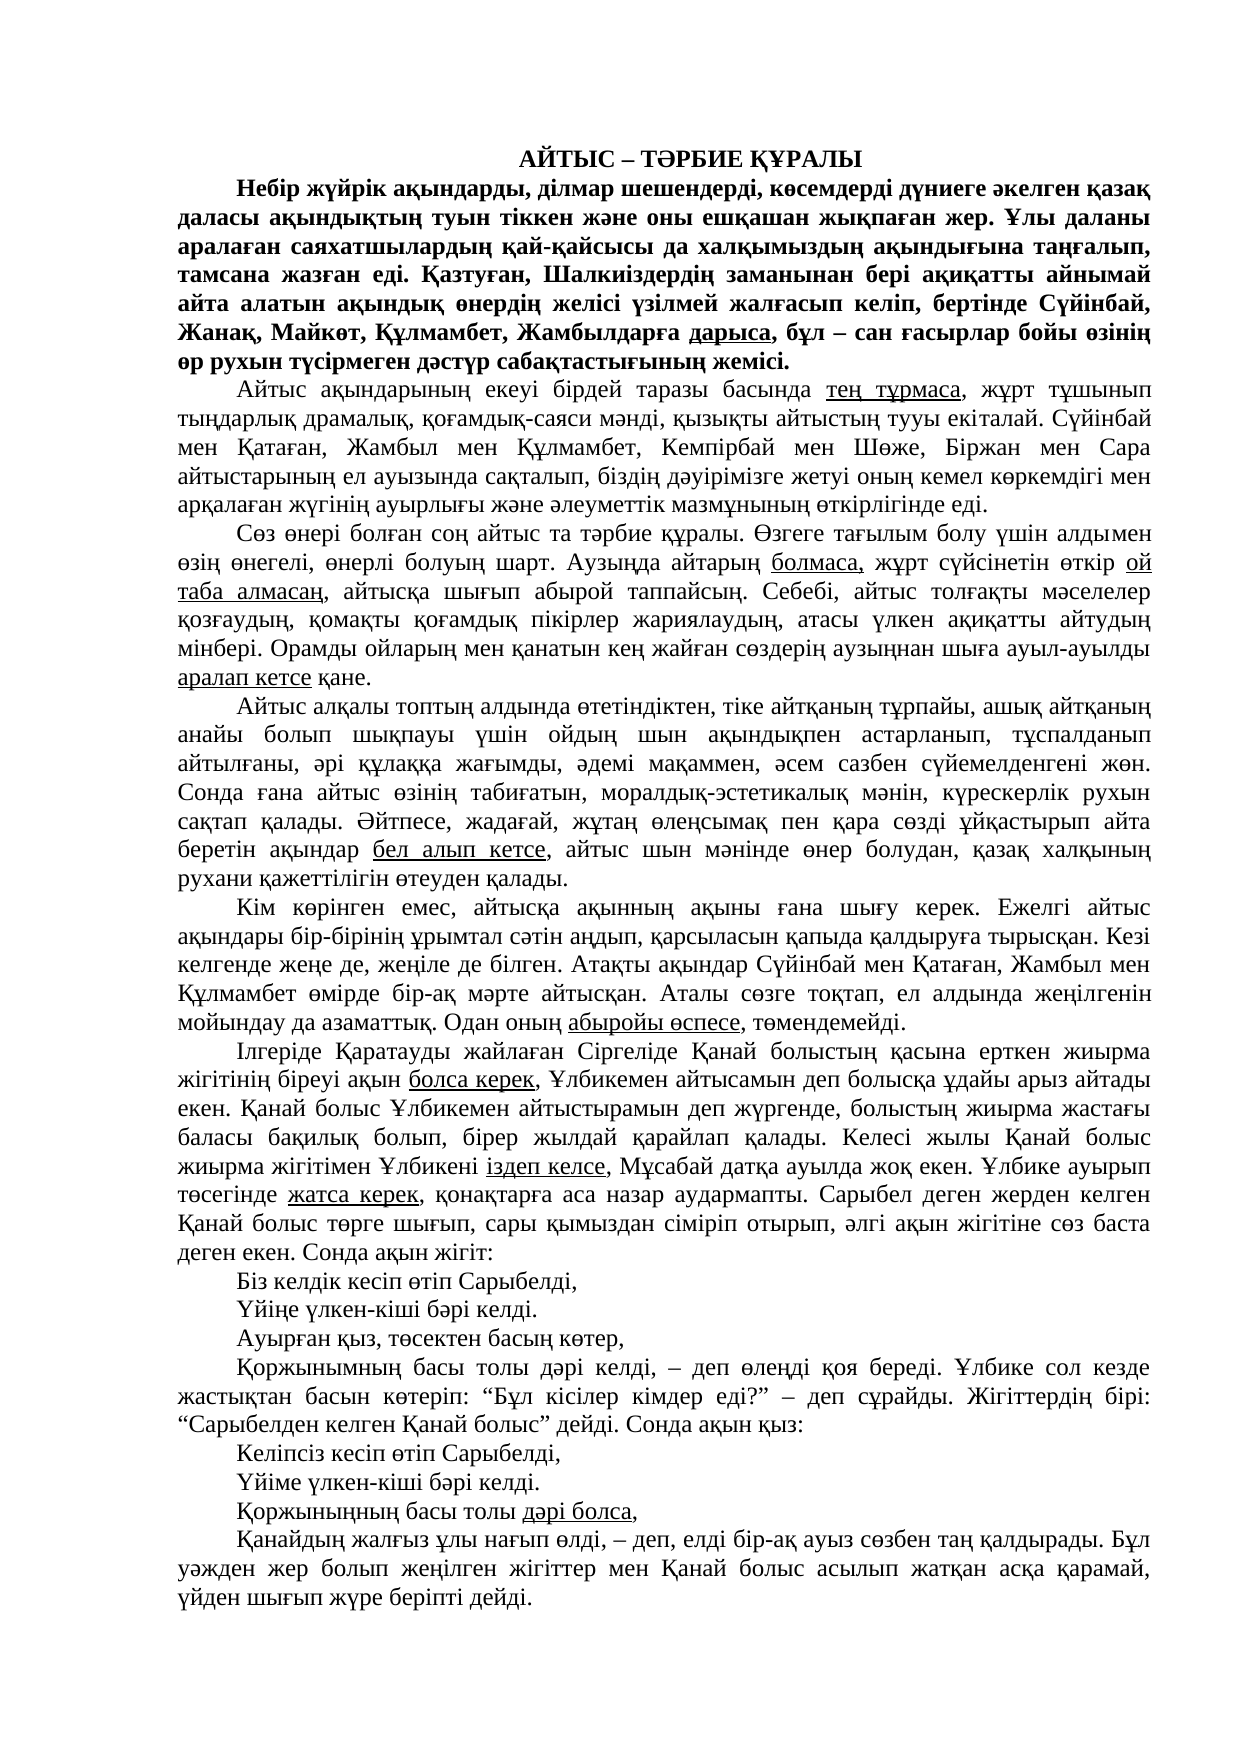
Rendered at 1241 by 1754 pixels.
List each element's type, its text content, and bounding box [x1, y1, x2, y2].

text Біз келдік кесіп өтіп Сарыбелді, [177, 1266, 1152, 1294]
text Сөз өнері болған соң айтыс та тәрбие құралы. Өзгеге тағылым болу үшін алдымен өзің өнегелі, өнерлі болуың шарт. Аузыңда айтарың болмаса, жұрт сүйсінетін өткір ой таба алмасаң, айтысқа шығып абырой таппайсың. Себебі, айтыс толғақты мәселелер қозғаудың, қомақты қоғамдық пікірлер жариялаудың, атасы үлкен ақиқатты айтудың мінбері. Орамды ойларың мен қанатын кең жайған сөздерің аузыңнан шыға ауыл-ауылды аралап кетсе қане. [177, 518, 1152, 691]
text Қоржынымның басы толы дәрі келді, – деп өлеңді қоя береді. Ұлбике сол кезде жастықтан басын көтеріп: “Бұл кісілер кімдер еді?” – деп сұрайды. Жігіттердің бірі: “Сарыбелден келген Қанай болыс” дейді. Сонда ақын қыз: [177, 1352, 1152, 1438]
text Қоржыныңның басы толы дәрі болса, [177, 1496, 1152, 1524]
text Кім көрінген емес, айтысқа ақынның ақыны ғана шығу керек. Ежелгі айтыс ақындары бір-бірінің ұрымтал сәтін аңдып, қарсыласын қапыда қалдыруға тырысқан. Кезі келгенде жеңе де, жеңіле де білген. Атақты ақындар Сүйінбай мен Қатаған, Жамбыл мен Құлмамбет өмірде бір-ақ мәрте айтысқан. Аталы сөзге тоқтап, ел алдында жеңілгенін мойындау да азаматтық. Одан оның абыройы өспесе, төмендемейді. [177, 892, 1152, 1036]
text Үйіме үлкен-кіші бәрі келді. [177, 1467, 1152, 1496]
list АЙТЫС – ТӘРБИЕ ҚҰРАЛЫ [259, 144, 1122, 173]
text Айтыс алқалы топтың алдында өтетіндіктен, тіке айтқаның тұрпайы, ашық айтқаның анайы болып шықпауы үшін ойдың шын ақындықпен астарланып, тұспалданып айтылғаны, әрі құлаққа жағымды, әдемі мақаммен, әсем сазбен сүйемелденгені жөн. Сонда ғана айтыс өзінің табиғатын, моралдық-эстетикалық мәнін, күрескерлік рухын сақтап қалады. Әйтпесе, жадағай, жұтаң өлеңсымақ пен қара сөзді ұйқастырып айта беретін ақындар бел алып кетсе, айтыс шын мәнінде өнер болудан, қазақ халқының рухани қажеттілігін өтеуден қалады. [177, 691, 1152, 892]
text Үйіңе үлкен-кіші бәрі келді. [177, 1294, 1152, 1323]
text Айтыс ақындарының екеуі бірдей таразы басында тең тұрмаса, жұрт тұшынып тыңдарлық драмалық, қоғамдық-саяси мәнді, қызықты айтыстың тууы екіталай. Сүйінбай мен Қатаған, Жамбыл мен Құлмамбет, Кемпірбай мен Шөже, Біржан мен Сара айтыстарының ел ауызында сақталып, біздің дәуірімізге жетуі оның кемел көркемдігі мен арқалаған жүгінің ауырлығы және әлеуметтік мазмұнының өткірлігінде еді. [177, 374, 1152, 518]
text Ауырған қыз, төсектен басың көтер, [177, 1323, 1152, 1352]
text Келіпсіз кесіп өтіп Сарыбелді, [177, 1438, 1152, 1467]
text Небір жүйрік ақындарды, ділмар шешендерді, көсемдерді дүниеге әкелген қазақ даласы ақындықтың туын тіккен және оны ешқашан жықпаған жер. Ұлы даланы аралаған саяхатшылардың қай-қайсысы да халқымыздың ақындығына таңғалып, тамсана жазған еді. Қазтуған, Шалкиіздердің заманынан бері ақиқатты айнымай айта алатын ақындық өнердің желісі үзілмей жалғасып келіп, бертінде Сүйінбай, Жанақ, Майкөт, Құлмамбет, Жамбылдарға дарыса, бұл – сан ғасырлар бойы өзінің өр рухын түсірмеген дәстүр сабақтастығының жемісі. [177, 173, 1152, 374]
text Ілгеріде Қаратауды жайлаған Сіргеліде Қанай болыстың қасына ерткен жиырма жігітінің біреуі ақын болса керек, Ұлбикемен айтысамын деп болысқа ұдайы арыз айтады екен. Қанай болыс Ұлбикемен айтыстырамын деп жүргенде, болыстың жиырма жастағы баласы бақилық болып, бірер жылдай қарайлап қалады. Келесі жылы Қанай болыс жиырма жігітімен Ұлбикені іздеп келсе, Мұсабай датқа ауылда жоқ екен. Ұлбике ауырып төсегінде жатса керек, қонақтарға аса назар аудармапты. Сарыбел деген жерден келген Қанай болыс төрге шығып, сары қымыздан сіміріп отырып, әлгі ақын жігітіне сөз баста деген екен. Сонда ақын жігіт: [177, 1036, 1152, 1266]
text Қанайдың жалғыз ұлы нағып өлді, – деп, елді бір-ақ ауыз сөзбен таң қалдырады. Бұл уәжден жер болып жеңілген жігіттер мен Қанай болыс асылып жатқан асқа қарамай, үйден шығып жүре беріпті дейді. [177, 1524, 1152, 1611]
